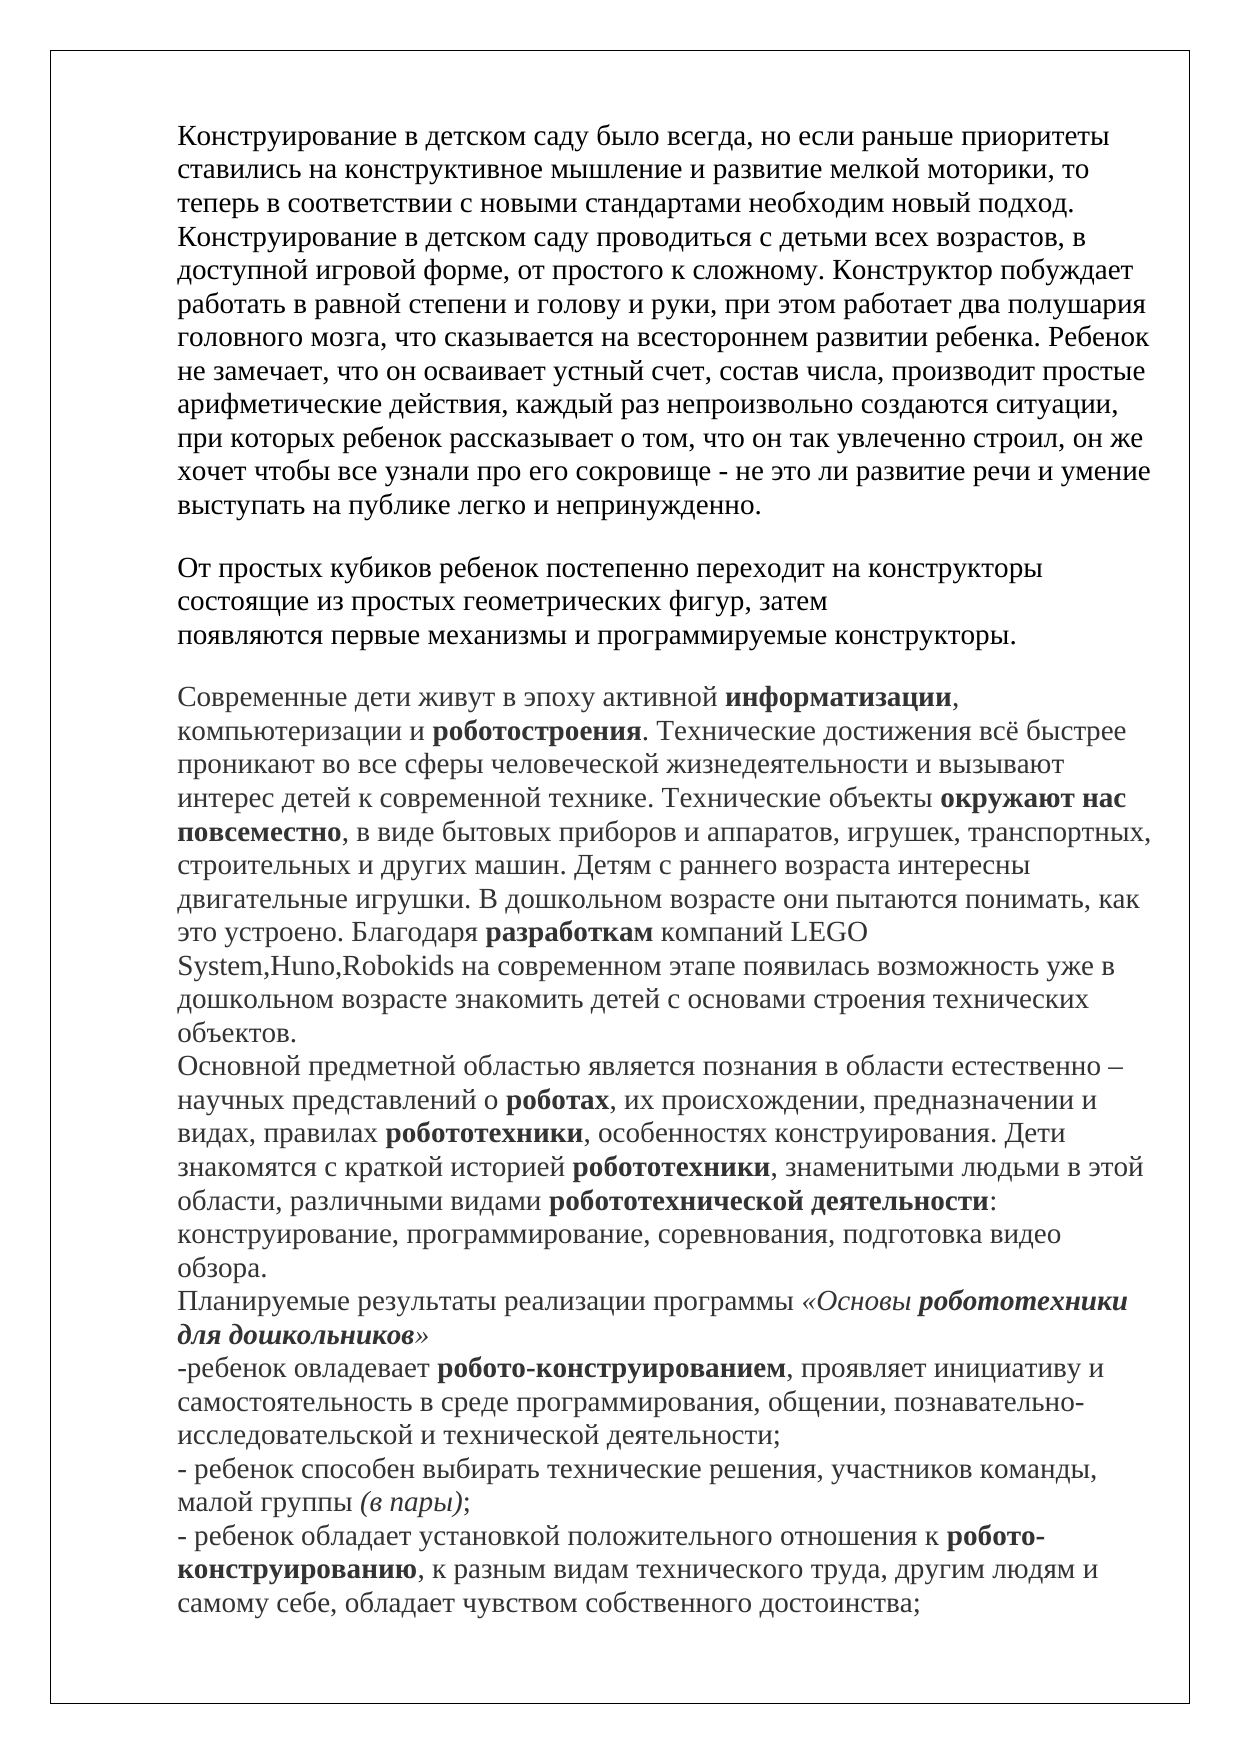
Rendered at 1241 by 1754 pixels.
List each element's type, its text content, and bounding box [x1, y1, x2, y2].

text Конструирование в детском саду было всегда, но если раньше приоритеты ставились на конструктивное мышление и развитие мелкой моторики, то теперь в соответствии с новыми стандартами необходим новый подход. Конструирование в детском саду проводиться с детьми всех возрастов, в доступной игровой форме, от простого к сложному. Конструктор побуждает работать в равной степени и голову и руки, при этом работает два полушария головного мозга, что сказывается на всестороннем развитии ребенка. Ребенок не замечает, что он осваивает устный счет, состав числа, производит простые арифметические действия, каждый раз непроизвольно создаются ситуации, при которых ребенок рассказывает о том, что он так увлеченно строил, он же хочет чтобы все узнали про его сокровище - не это ли развитие речи и умение выступать на публике легко и непринужденно. [177, 118, 1152, 521]
text Основной предметной областью является познания в области естественно – научных представлений о роботах, их происхождении, предназначении и видах, правилах робототехники, особенностях конструирования. Дети знакомятся с краткой историей робототехники, знаменитыми людьми в этой области, различными видами робототехнической деятельности: конструирование, программирование, соревнования, подготовка видео обзора. [177, 1048, 1152, 1283]
text Современные дети живут в эпоху активной информатизации, компьютеризации и роботостроения. Технические достижения всё быстрее проникают во все сферы человеческой жизнедеятельности и вызывают интерес детей к современной технике. Технические объекты окружают нас повсеместно, в виде бытовых приборов и аппаратов, игрушек, транспортных, строительных и других машин. Детям с раннего возраста интересны двигательные игрушки. В дошкольном возрасте они пытаются понимать, как это устроено. Благодаря разработкам компаний LEGO System,Huno,Robokids на современном этапе появилась возможность уже в дошкольном возрасте знакомить детей с основами строения технических объектов. [177, 679, 1152, 1048]
text От простых кубиков ребенок постепенно переходит на конструкторы состоящие из простых геометрических фигур, затем появляются первые механизмы и программируемые конструкторы. [177, 550, 1152, 650]
text Планируемые результаты реализации программы «Основы робототехники для дошкольников» [177, 1283, 1152, 1350]
text -ребенок овладевает робото-конструированием, проявляет инициативу и самостоятельность в среде программирования, общении, познавательно-исследовательской и технической деятельности; [177, 1350, 1152, 1451]
text - ребенок способен выбирать технические решения, участников команды, малой группы (в пары); [177, 1451, 1152, 1518]
text - ребенок обладает установкой положительного отношения к робото-конструированию, к разным видам технического труда, другим людям и самому себе, обладает чувством собственного достоинства; [177, 1518, 1152, 1619]
